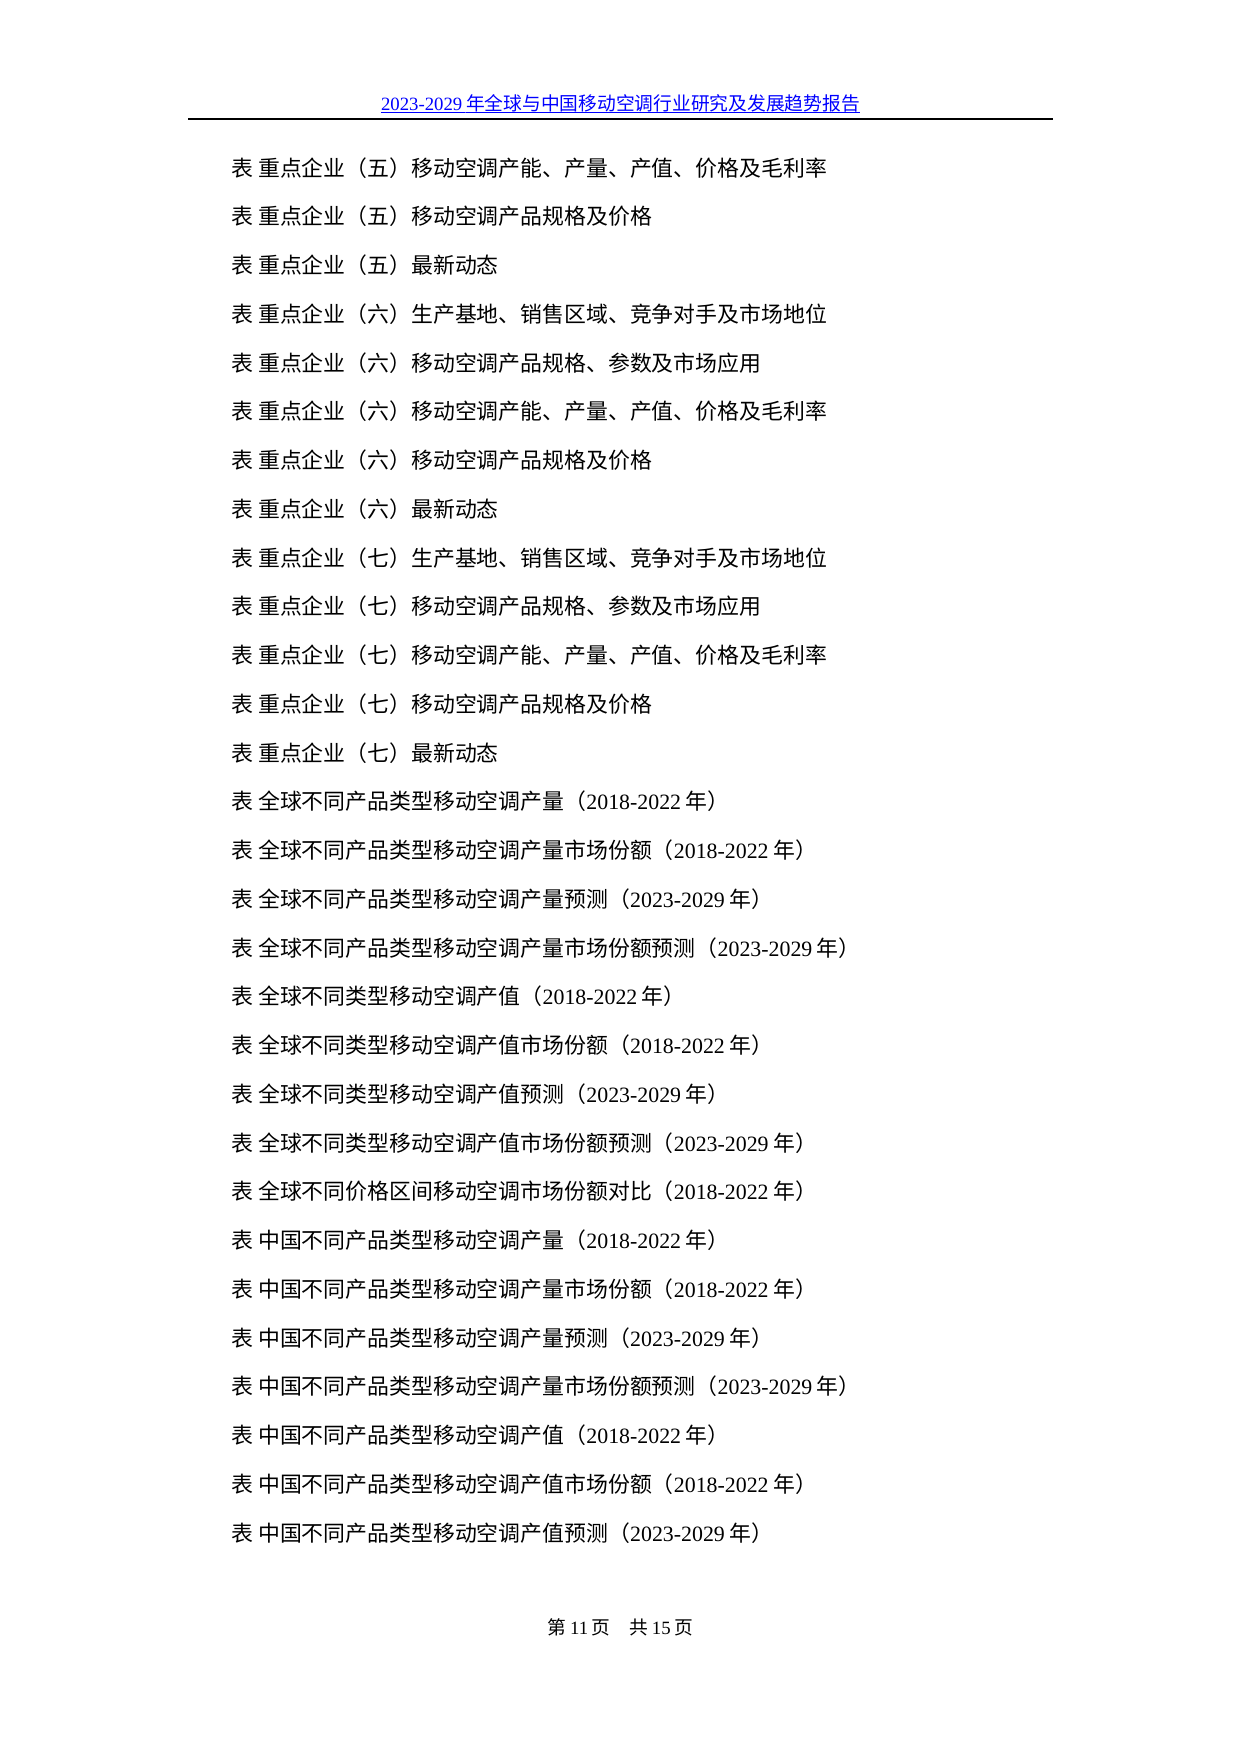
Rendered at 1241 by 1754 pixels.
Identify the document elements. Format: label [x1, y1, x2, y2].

text [187, 150, 1053, 1548]
